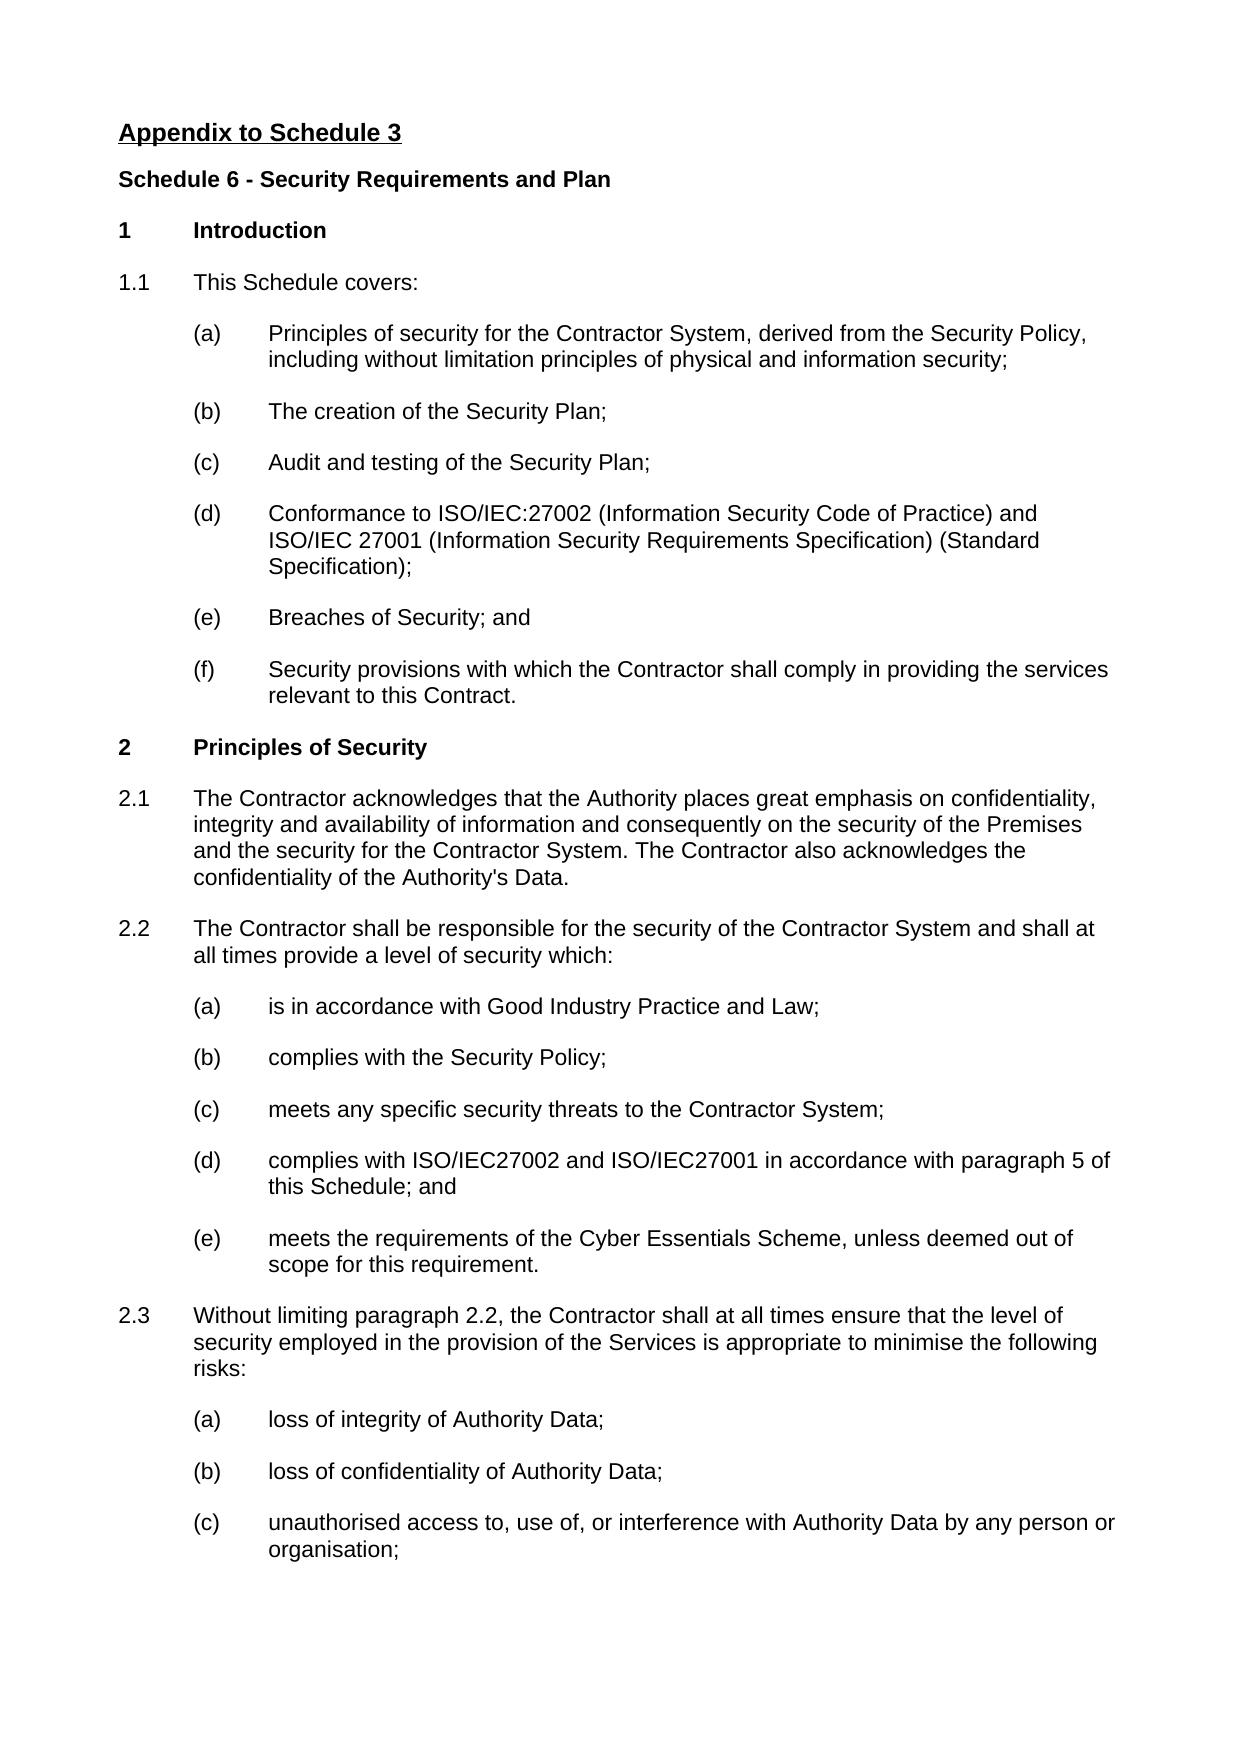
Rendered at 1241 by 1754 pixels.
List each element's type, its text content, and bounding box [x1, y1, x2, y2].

list is in accordance with Good Industry Practice and Law; [193, 993, 1122, 1019]
list Breaches of Security; and [193, 604, 1122, 631]
list The Contractor acknowledges that the Authority places great emphasis on confidentiality, integrity and availability of information and consequently on the security of the Premises and the security for the Contractor System. The Contractor also acknowledges the confidentiality of the Authority's Data. [118, 785, 1122, 890]
list Conformance to ISO/IEC:27002 (Information Security Code of Practice) and ISO/IEC 27001 (Information Security Requirements Specification) (Standard Specification); [193, 500, 1122, 579]
list meets any specific security threats to the Contractor System; [193, 1096, 1122, 1122]
list Without limiting paragraph 2.2, the Contractor shall at all times ensure that the level of security employed in the provision of the Services is appropriate to minimise the following risks: [118, 1302, 1122, 1381]
list complies with the Security Policy; [193, 1044, 1122, 1071]
list loss of confidentiality of Authority Data; [193, 1458, 1122, 1484]
text Appendix to Schedule 3 [118, 118, 1122, 147]
list Audit and testing of the Security Plan; [193, 449, 1122, 475]
list loss of integrity of Authority Data; [193, 1406, 1122, 1433]
list The creation of the Security Plan; [193, 398, 1122, 424]
list unauthorised access to, use of, or interference with Authority Data by any person or organisation; [193, 1509, 1122, 1562]
list The Contractor shall be responsible for the security of the Contractor System and shall at all times provide a level of security which: [118, 915, 1122, 968]
subtitle Schedule 6 - Security Requirements and Plan [118, 166, 1122, 192]
list Security provisions with which the Contractor shall comply in providing the services relevant to this Contract. [193, 656, 1122, 708]
list meets the requirements of the Cyber Essentials Scheme, unless deemed out of scope for this requirement. [193, 1225, 1122, 1277]
list Principles of security for the Contractor System, derived from the Security Policy, including without limitation principles of physical and information security; [193, 320, 1122, 373]
subtitle Introduction [118, 217, 1122, 243]
list This Schedule covers: [118, 268, 1122, 295]
subtitle Principles of Security [118, 733, 1122, 760]
list complies with ISO/IEC27002 and ISO/IEC27001 in accordance with paragraph 5 of this Schedule; and [193, 1147, 1122, 1200]
